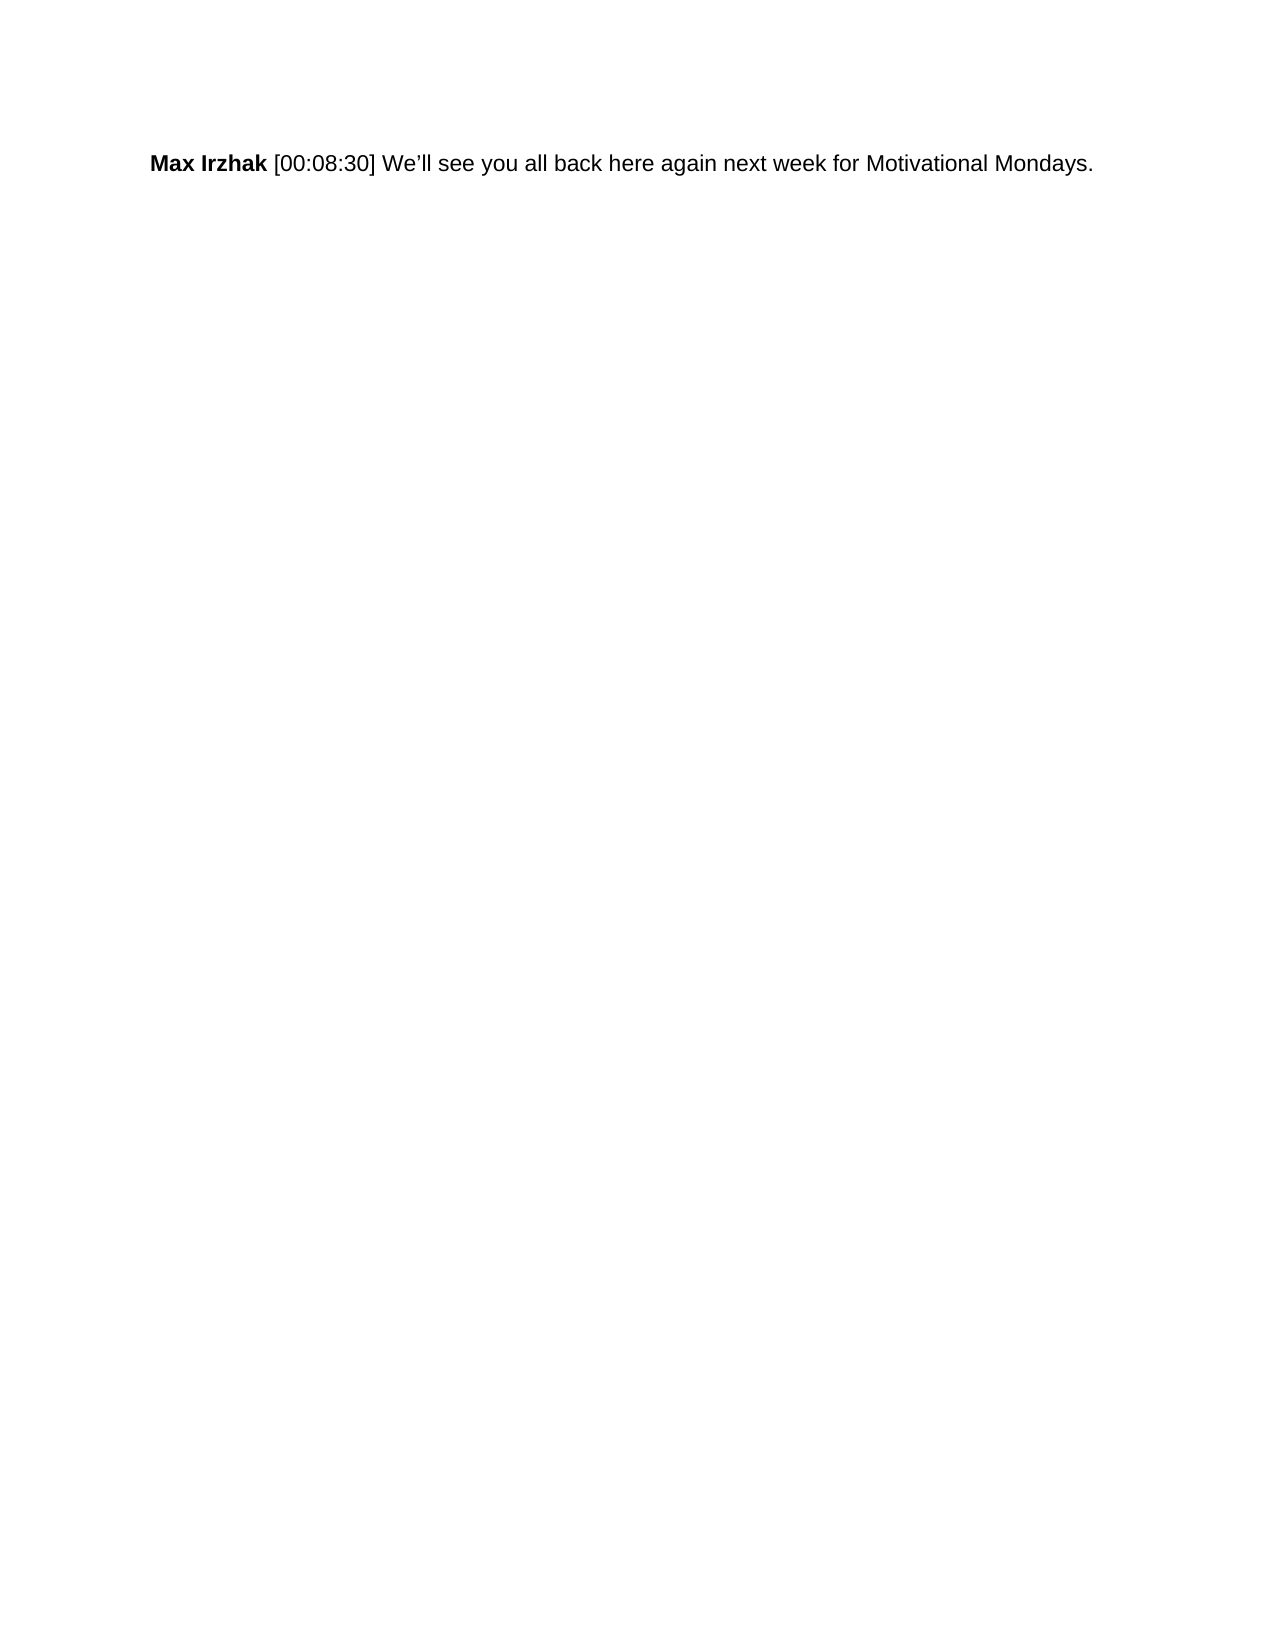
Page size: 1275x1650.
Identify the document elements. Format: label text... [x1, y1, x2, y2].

text Max Irzhak [00:08:30] We’ll see you all back here again next week for Motivational Mondays. [150, 150, 1125, 176]
